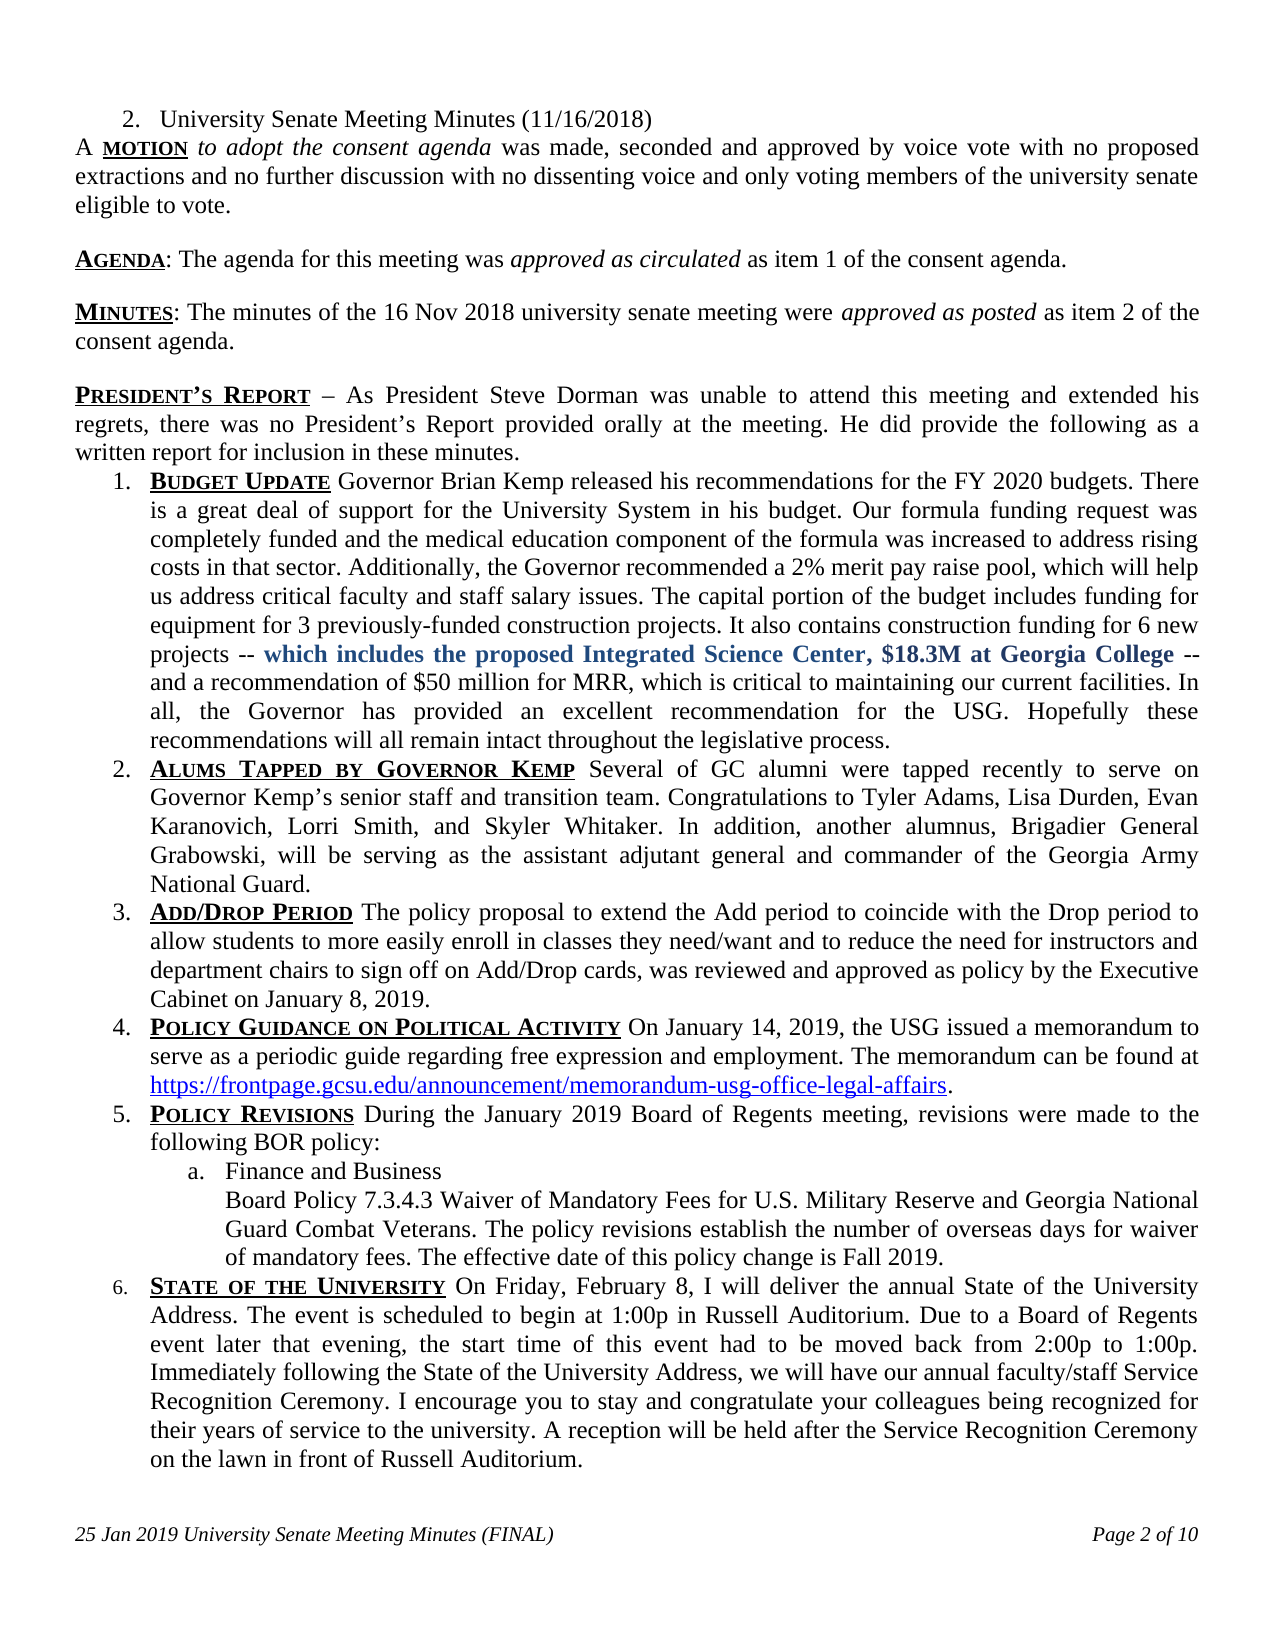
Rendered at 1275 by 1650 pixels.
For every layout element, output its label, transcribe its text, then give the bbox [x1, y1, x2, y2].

text A motion to adopt the consent agenda was made, seconded and approved by voice vote with no proposed extractions and no further discussion with no dissenting voice and only voting members of the university senate eligible to vote. [75, 132, 1200, 219]
text Board Policy 7.3.4.3 Waiver of Mandatory Fees for U.S. Military Reserve and Georgia National Guard Combat Veterans. The policy revisions establish the number of overseas days for waiver of mandatory fees. The effective date of this policy change is Fall 2019. [225, 1185, 1200, 1271]
list Alums Tapped by Governor Kemp Several of GC alumni were tapped recently to serve on Governor Kemp’s senior staff and transition team. Congratulations to Tyler Adams, Lisa Durden, Evan Karanovich, Lorri Smith, and Skyler Whitaker. In addition, another alumnus, Brigadier General Grabowski, will be serving as the assistant adjutant general and commander of the Georgia Army National Guard. [112, 754, 1200, 897]
list Budget Update Governor Brian Kemp released his recommendations for the FY 2020 budgets. There is a great deal of support for the University System in his budget. Our formula funding request was completely funded and the medical education component of the formula was increased to address rising costs in that sector. Additionally, the Governor recommended a 2% merit pay raise pool, which will help us address critical faculty and staff salary issues. The capital portion of the budget includes funding for equipment for 3 previously-funded construction projects. It also contains construction funding for 6 new projects -- which includes the proposed Integrated Science Center, $18.3M at Georgia College -- and a recommendation of $50 million for MRR, which is critical to maintaining our current facilities. In all, the Governor has provided an excellent recommendation for the USG. Hopefully these recommendations will all remain intact throughout the legislative process. [112, 466, 1200, 754]
list State of the University On Friday, February 8, I will deliver the annual State of the University Address. The event is scheduled to begin at 1:00p in Russell Auditorium. Due to a Board of Regents event later that evening, the start time of this event had to be moved back from 2:00p to 1:00p. Immediately following the State of the University Address, we will have our annual faculty/staff Service Recognition Ceremony. I encourage you to stay and congratulate your colleagues being recognized for their years of service to the university. A reception will be held after the Service Recognition Ceremony on the lawn in front of Russell Auditorium. [112, 1271, 1200, 1472]
list Finance and Business [187, 1156, 1200, 1185]
text President’s Report – As President Steve Dorman was unable to attend this meeting and extended his regrets, there was no President’s Report provided orally at the meeting. He did provide the following as a written report for inclusion in these minutes. [75, 380, 1200, 466]
list Policy Guidance on Political Activity On January 14, 2019, the USG issued a memorandum to serve as a periodic guide regarding free expression and employment. The memorandum can be found at https://frontpage.gcsu.edu/announcement/memorandum-usg-office-legal-affairs. [112, 1012, 1200, 1099]
text Minutes: The minutes of the 16 Nov 2018 university senate meeting were approved as posted as item 2 of the consent agenda. [75, 297, 1200, 355]
list University Senate Meeting Minutes (11/16/2018) [122, 104, 1200, 132]
text Agenda: The agenda for this meeting was approved as circulated as item 1 of the consent agenda. [75, 244, 1200, 272]
list Policy Revisions During the January 2019 Board of Regents meeting, revisions were made to the following BOR policy: [112, 1099, 1200, 1156]
list Add/Drop Period The policy proposal to extend the Add period to coincide with the Drop period to allow students to more easily enroll in classes they need/want and to reduce the need for instructors and department chairs to sign off on Add/Drop cards, was reviewed and approved as policy by the Executive Cabinet on January 8, 2019. [112, 897, 1200, 1012]
